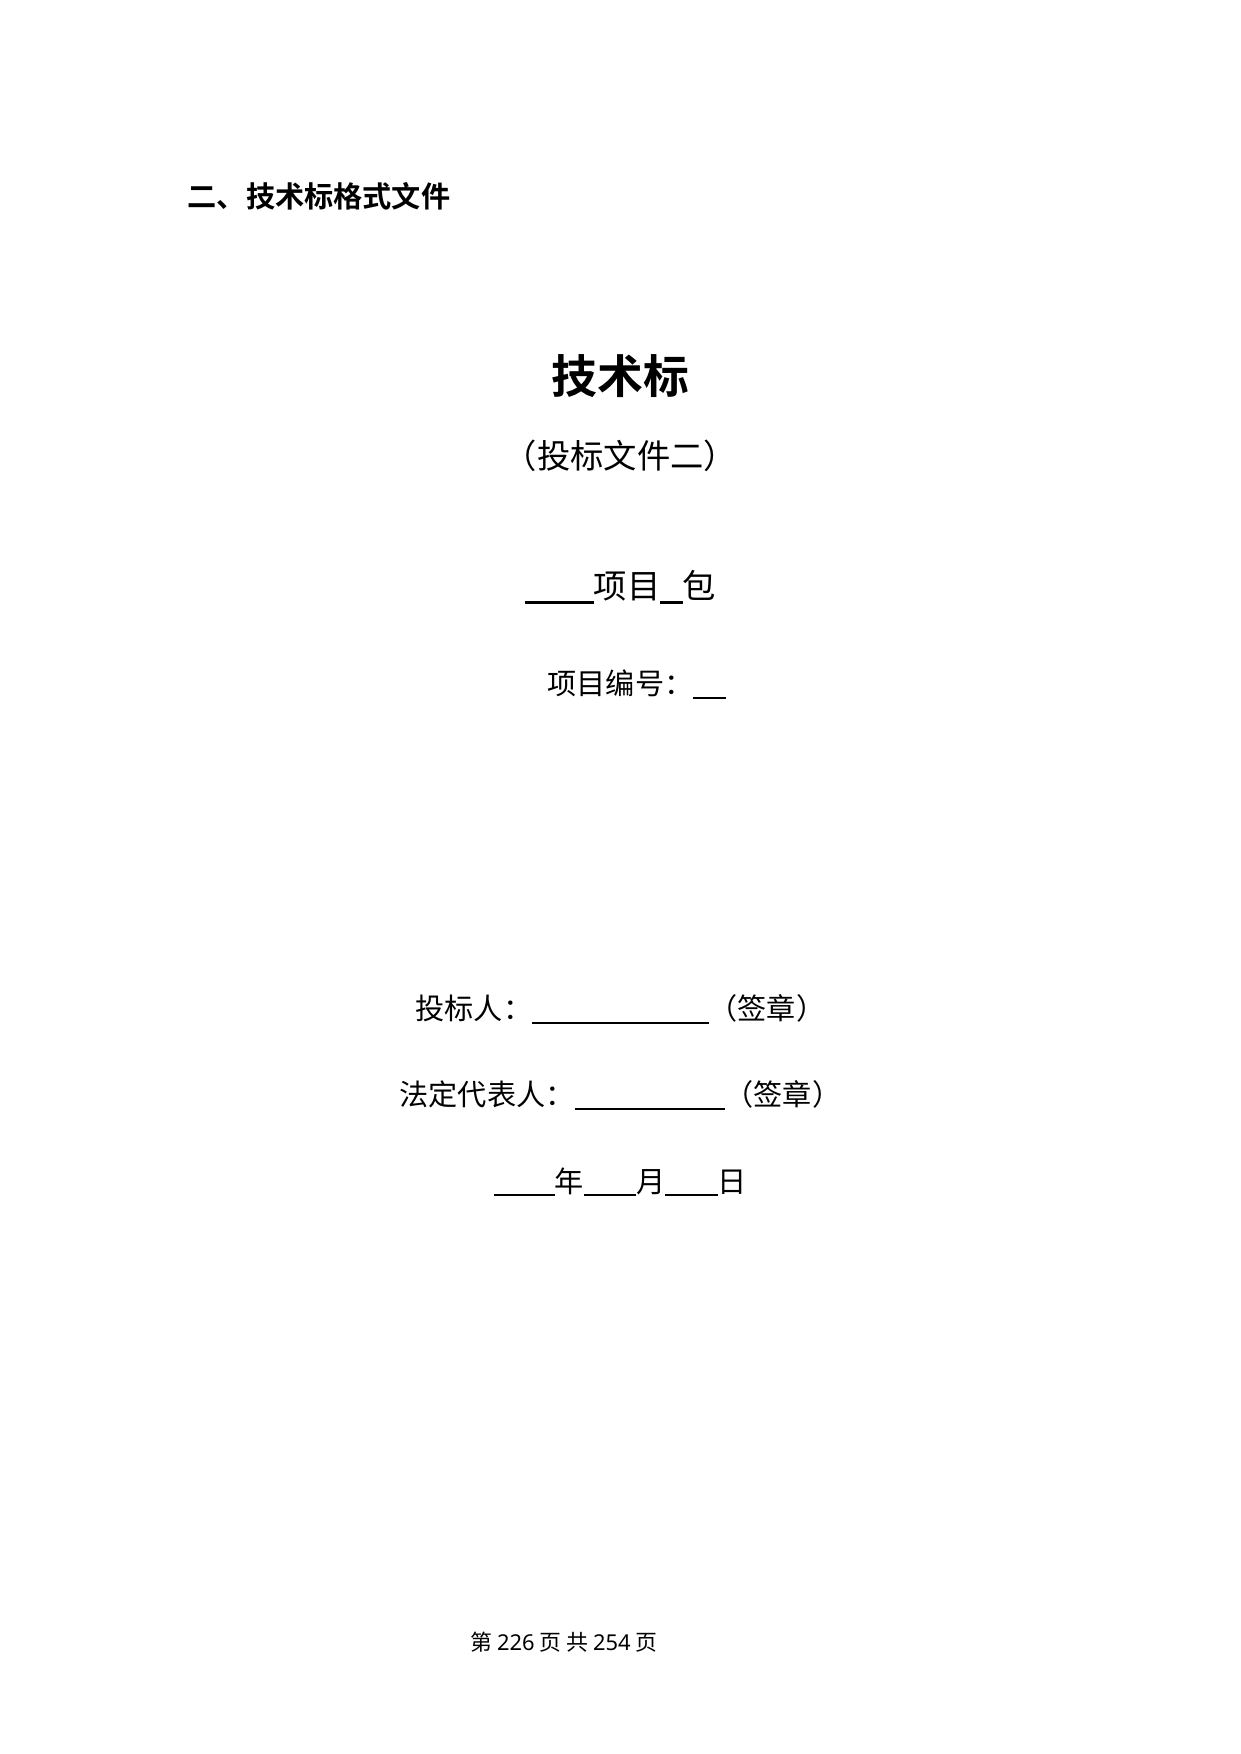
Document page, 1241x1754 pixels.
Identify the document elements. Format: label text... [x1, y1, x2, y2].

text 技术标 [187, 324, 1053, 422]
text 二、技术标格式文件 [187, 162, 1053, 227]
text （投标文件二） [187, 422, 1053, 487]
text 法定代表人： （签章） [187, 1061, 1053, 1126]
text 项目 包 [187, 552, 1053, 617]
text 项目编号： [187, 649, 1053, 714]
text 年 月 日 [187, 1147, 1053, 1212]
text 投标人： （签章） [187, 974, 1053, 1039]
